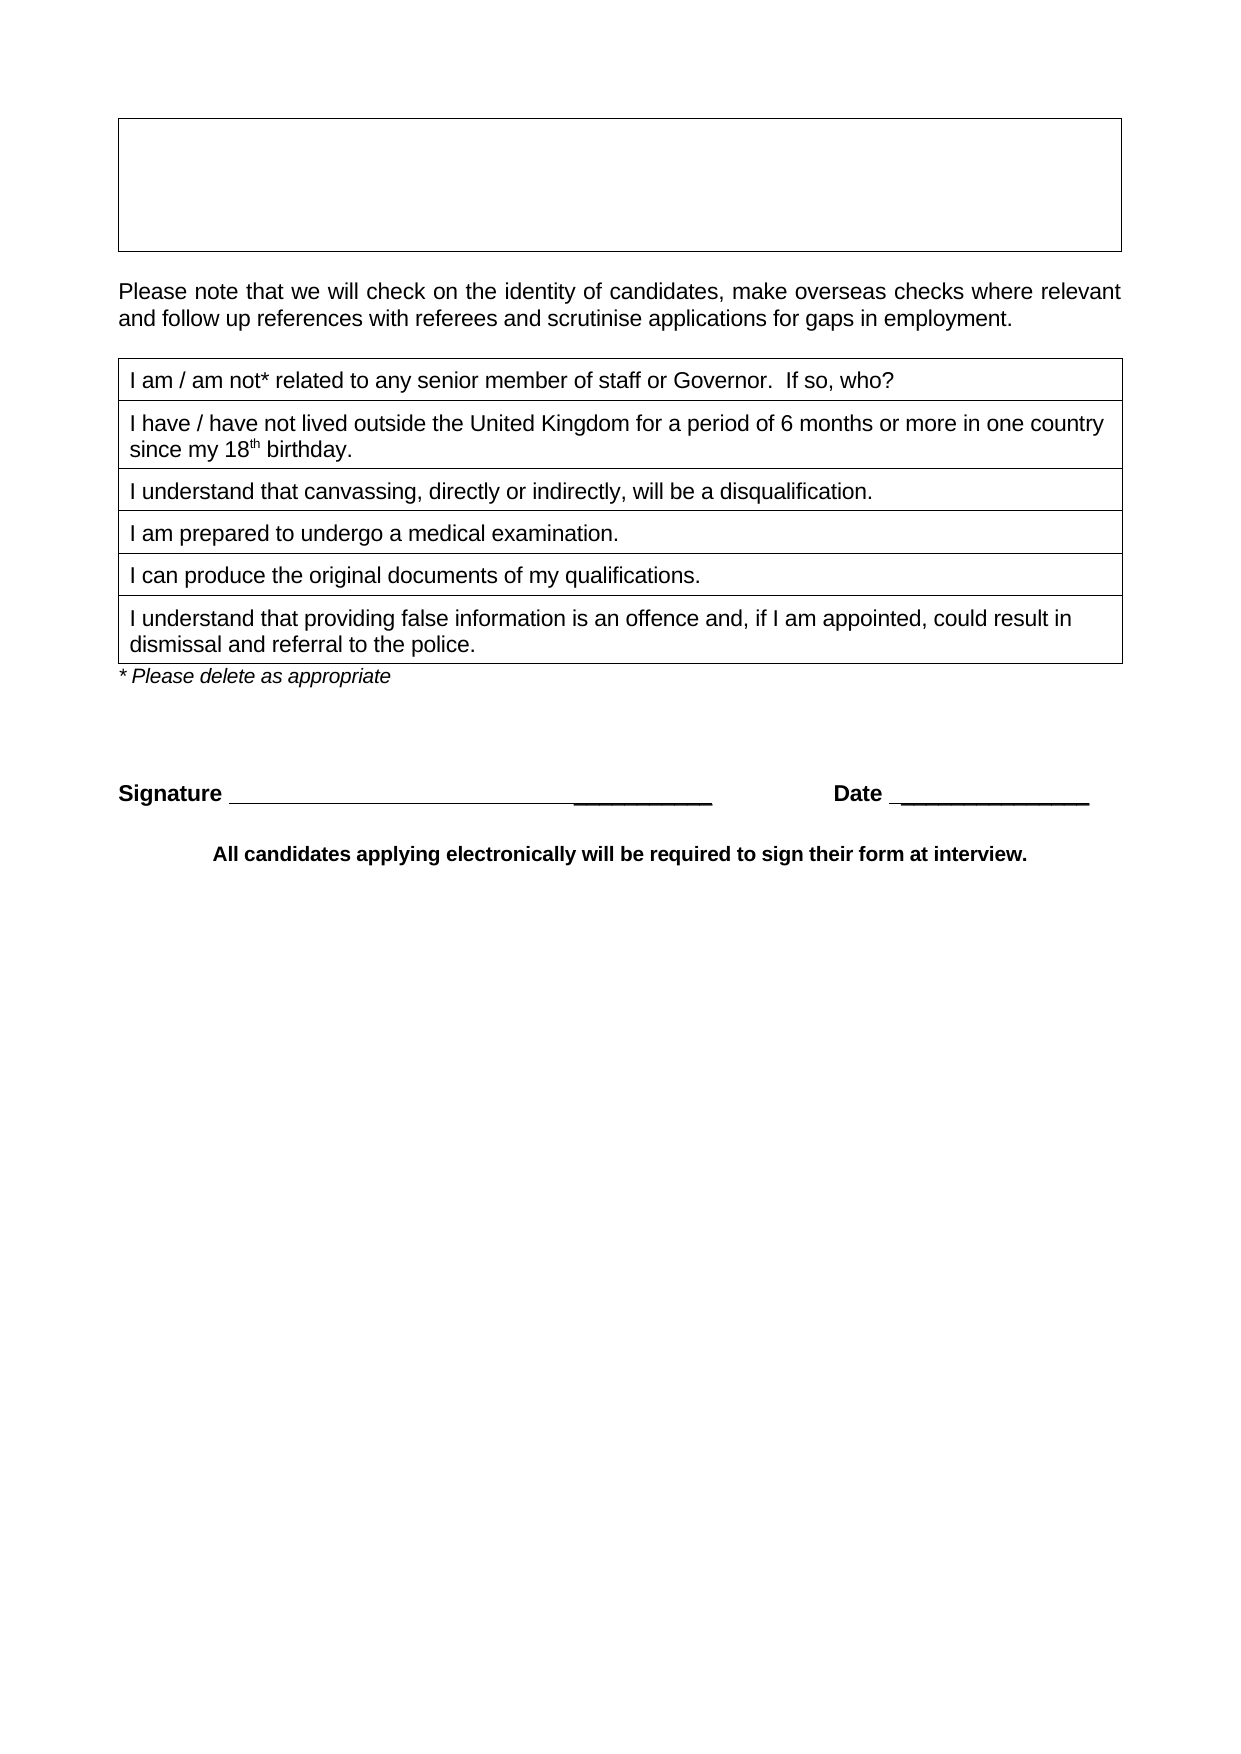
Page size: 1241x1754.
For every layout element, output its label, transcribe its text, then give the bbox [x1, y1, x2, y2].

text Signature ___________ Date _______________ [118, 780, 1122, 806]
table_header [119, 119, 1121, 251]
table_cell I have / have not lived outside the United Kingdom for a period of 6 months or more in one country since my 18th birthday. [119, 401, 1122, 468]
text Please note that we will check on the identity of candidates, make overseas checks where relevant and follow up references with referees and scrutinise applications for gaps in employment. [118, 278, 1122, 331]
text All candidates applying electronically will be required to sign their form at interview. [118, 842, 1122, 866]
table_cell I am prepared to undergo a medical examination. [119, 511, 1122, 552]
table_header I am / am not* related to any senior member of staff or Governor. If so, who? [119, 359, 1122, 399]
text * Please delete as appropriate [118, 664, 1122, 688]
table_cell I understand that canvassing, directly or indirectly, will be a disqualification. [119, 469, 1122, 510]
table_cell I can produce the original documents of my qualifications. [119, 554, 1122, 595]
table_cell I understand that providing false information is an offence and, if I am appointed, could result in dismissal and referral to the police. [119, 596, 1122, 663]
